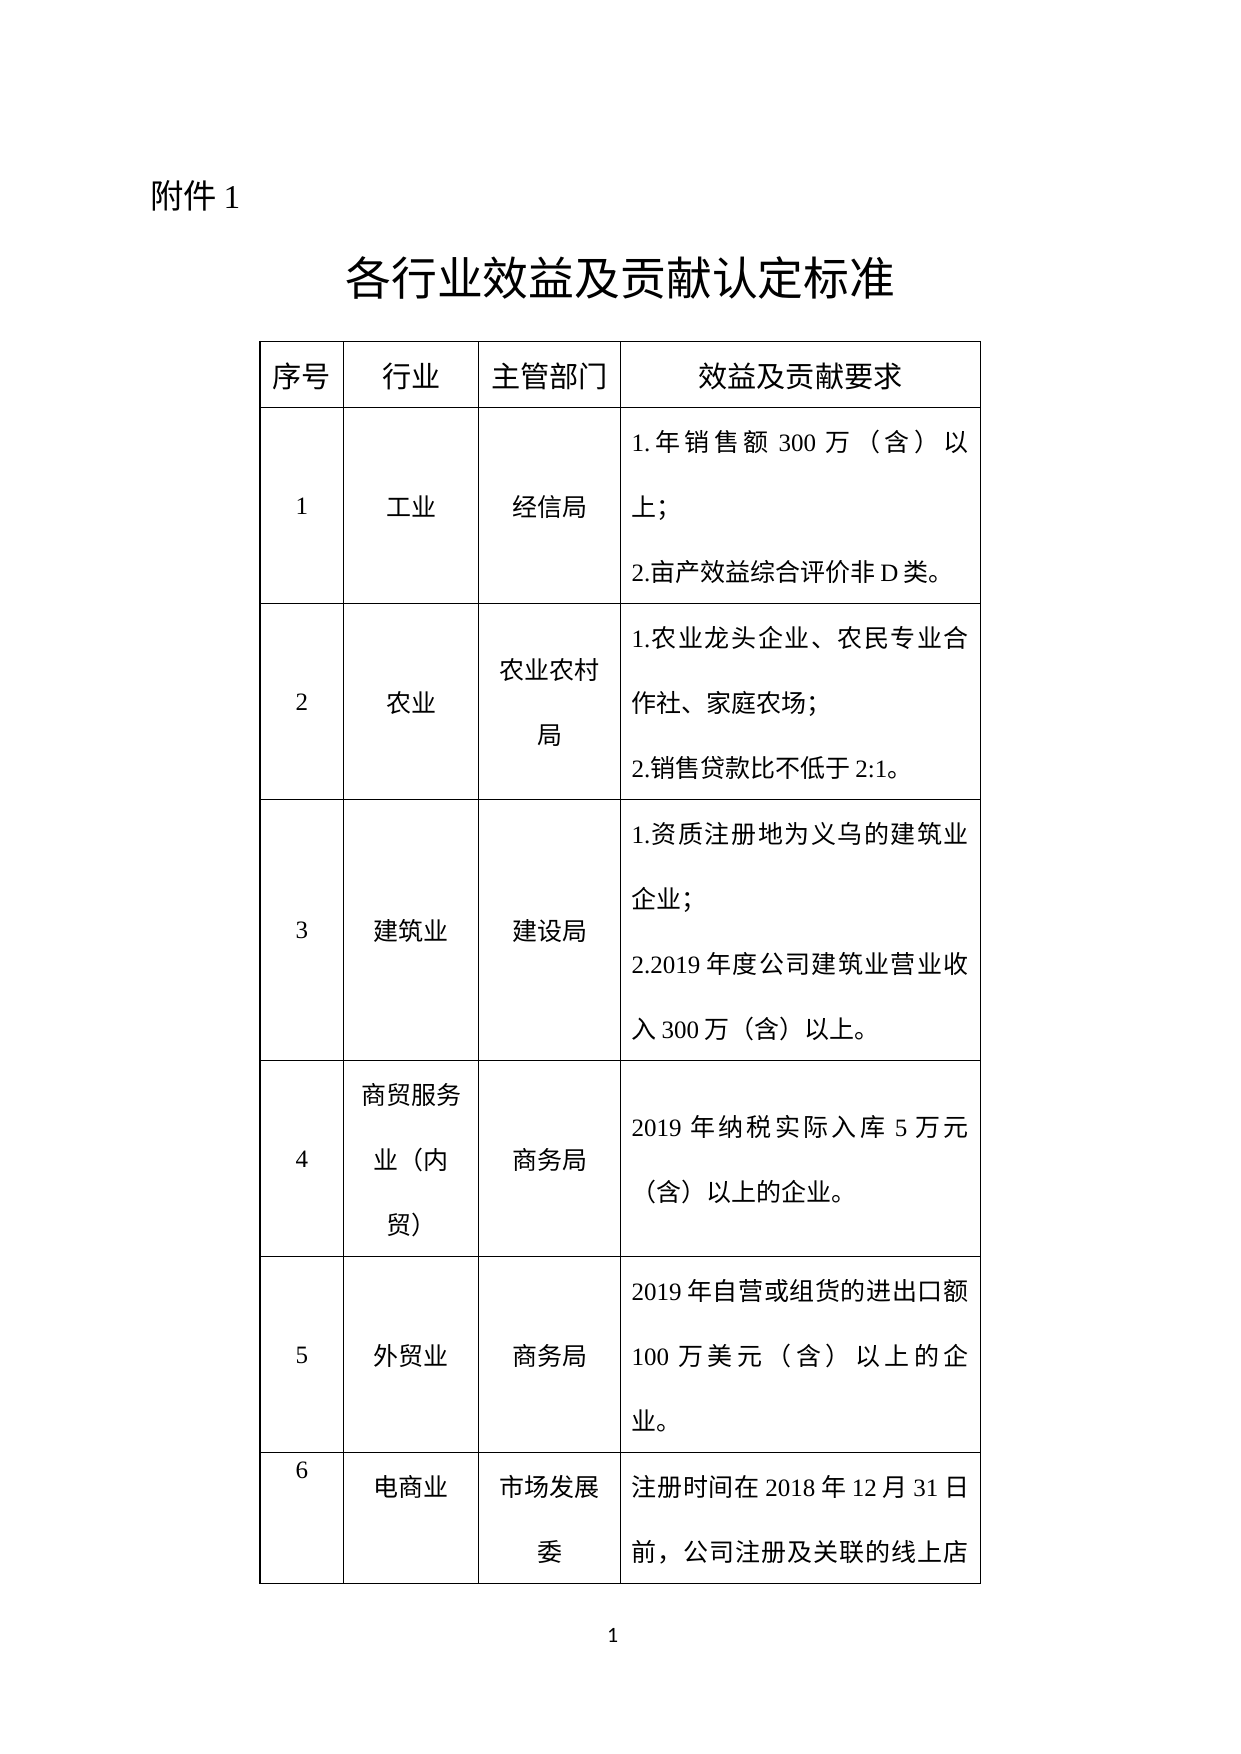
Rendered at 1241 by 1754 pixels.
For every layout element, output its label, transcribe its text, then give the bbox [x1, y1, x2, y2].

table_cell 4 [261, 1061, 343, 1256]
table_cell 经信局 [479, 408, 620, 603]
table_cell 市场发展委 [479, 1453, 620, 1583]
table_header 主管部门 [479, 342, 620, 407]
table_cell 电商业 [344, 1453, 478, 1583]
table_header 效益及贡献要求 [621, 342, 980, 407]
table_cell 商务局 [479, 1061, 620, 1256]
table_cell 外贸业 [344, 1257, 478, 1452]
table_cell 3 [261, 800, 343, 1060]
text 各行业效益及贡献认定标准 [150, 227, 1090, 324]
table_cell 建筑业 [344, 800, 478, 1060]
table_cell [621, 1453, 980, 1583]
table_cell 1.农业龙头企业、农民专业合作社、家庭农场； 2.销售贷款比不低于2:1。 [621, 604, 980, 799]
table_cell 商贸服务业（内贸） [344, 1061, 478, 1256]
table_cell 1 [261, 408, 343, 603]
table_cell 2 [261, 604, 343, 799]
table_cell 工业 [344, 408, 478, 603]
table_cell 1.资质注册地为义乌的建筑业企业； 2.2019年度公司建筑业营业收入300万（含）以上。 [621, 800, 980, 1060]
table_header 行业 [344, 342, 478, 407]
table_cell 农业农村局 [479, 604, 620, 799]
table_cell 商务局 [479, 1257, 620, 1452]
table_cell 5 [261, 1257, 343, 1452]
table_cell 6 [261, 1453, 343, 1583]
table_cell 2019年纳税实际入库5万元（含）以上的企业。 [621, 1061, 980, 1256]
text 附件1 [150, 162, 1090, 227]
table_cell 建设局 [479, 800, 620, 1060]
table_header 序号 [261, 342, 343, 407]
table_cell 2019年自营或组货的进出口额100万美元（含）以上的企业。 [621, 1257, 980, 1452]
table_cell 1.年销售额300万（含）以上； 2.亩产效益综合评价非D类。 [621, 408, 980, 603]
table_cell 农业 [344, 604, 478, 799]
